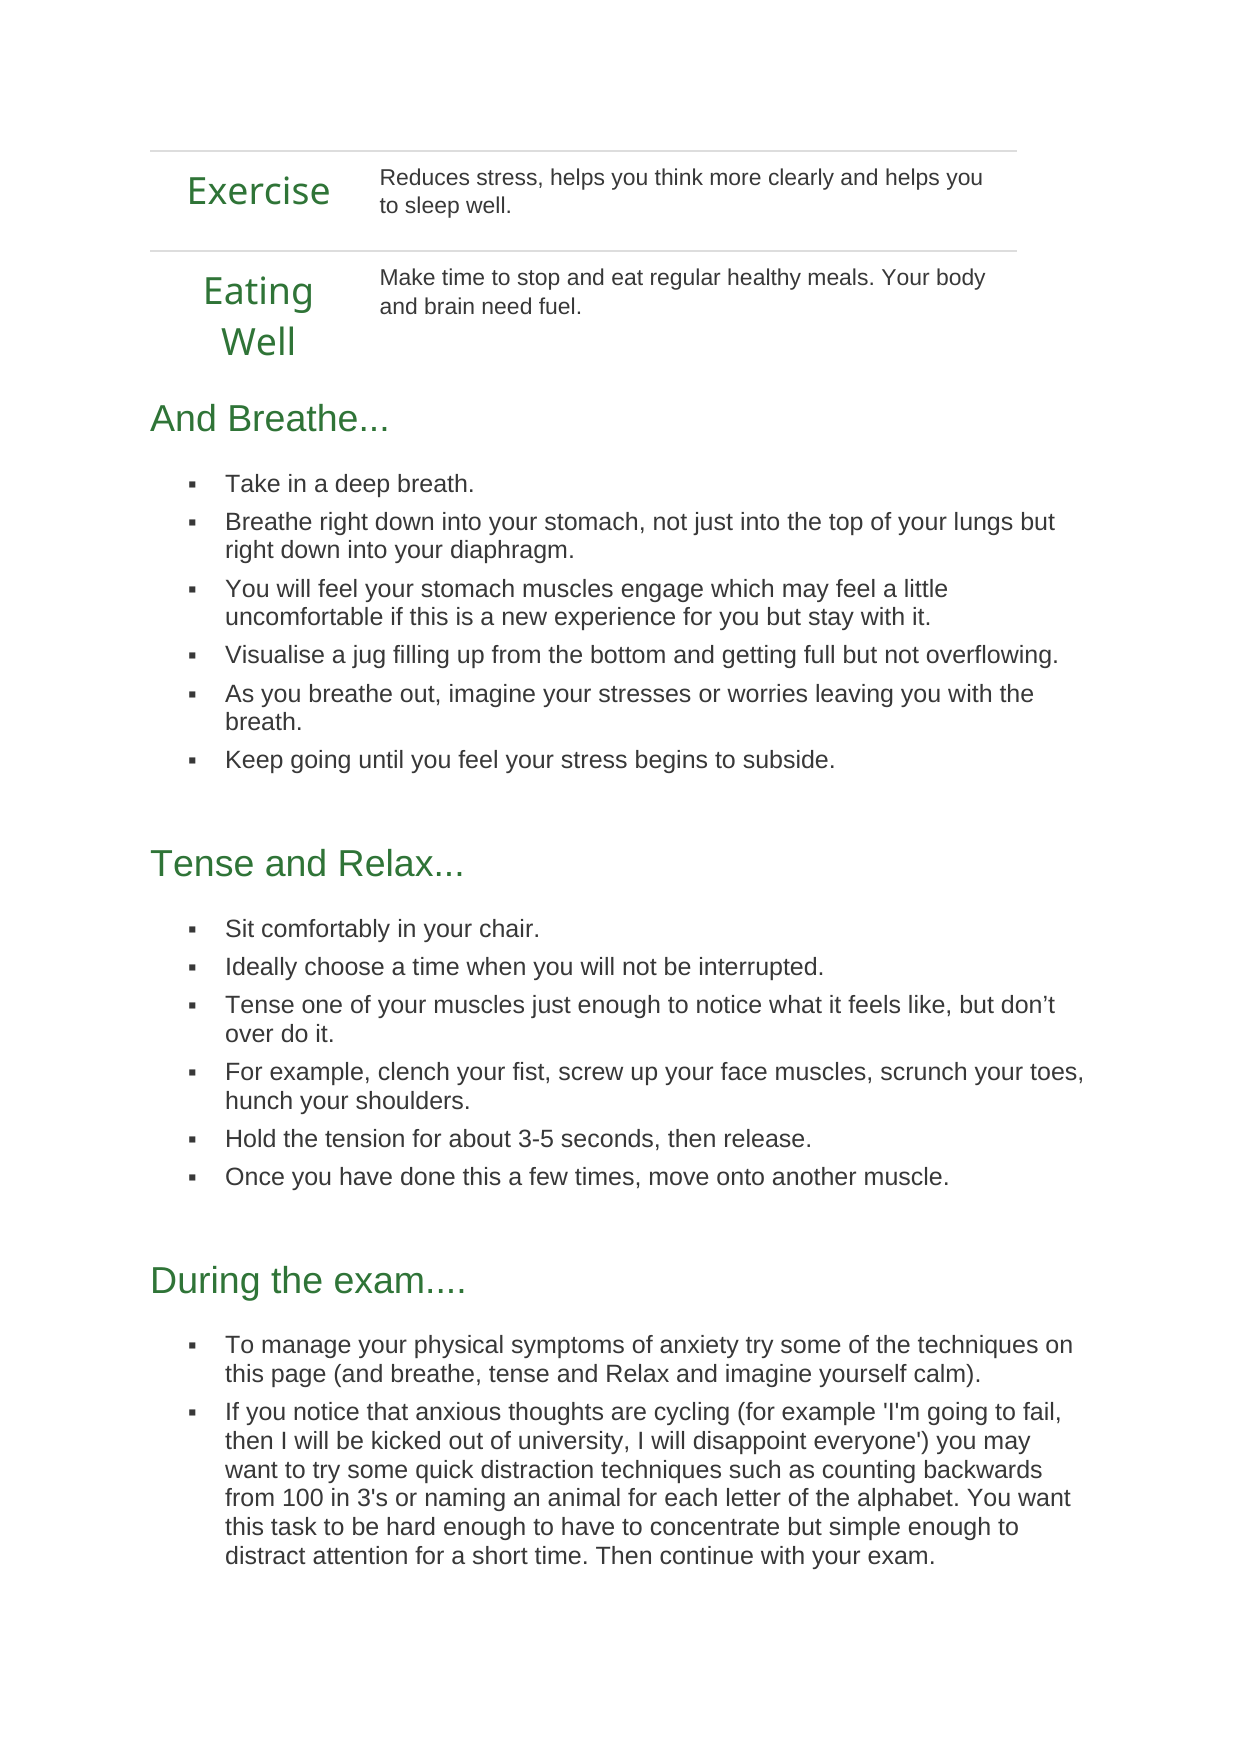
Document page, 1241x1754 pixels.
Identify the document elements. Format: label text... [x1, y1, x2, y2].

list To manage your physical symptoms of anxiety try some of the techniques on this page (and breathe, tense and Relax and imagine yourself calm). [187, 1330, 1090, 1388]
list As you breathe out, imagine your stresses or worries leaving you with the breath. [187, 678, 1090, 736]
text During the exam.... [150, 1258, 1090, 1301]
table_cell Reduces stress, helps you think more clearly and helps you to sleep well. [367, 152, 1017, 250]
list Hold the tension for about 3-5 seconds, then release. [187, 1124, 1090, 1152]
list Once you have done this a few times, move onto another muscle. [187, 1162, 1090, 1191]
text And Breathe... [150, 396, 1090, 439]
list If you notice that anxious thoughts are cycling (for example 'I'm going to fail, then I will be kicked out of university, I will disappoint everyone') you may want to try some quick distraction techniques such as counting backwards from 100 in 3's or naming an animal for each letter of the alphabet. You want this task to be hard enough to have to concentrate but simple enough to distract attention for a short time. Then continue with your exam. [187, 1397, 1090, 1569]
list You will feel your stomach muscles engage which may feel a little uncomfortable if this is a new experience for you but stay with it. [187, 573, 1090, 631]
list Take in a deep breath. [187, 468, 1090, 497]
list Breathe right down into your stomach, not just into the top of your lungs but right down into your diaphragm. [187, 507, 1090, 564]
text Tense and Relax... [150, 841, 1090, 884]
table_cell Make time to stop and eat regular healthy meals. Your body and brain need fuel. [367, 252, 1017, 396]
list Ideally choose a time when you will not be interrupted. [187, 952, 1090, 981]
table_cell Exercise [150, 152, 367, 250]
list Visualise a jug filling up from the bottom and getting full but not overflowing. [187, 640, 1090, 669]
list Keep going until you feel your stress begins to subside. [187, 745, 1090, 774]
list Tense one of your muscles just enough to notice what it feels like, but don’t over do it. [187, 990, 1090, 1047]
list Sit comfortably in your chair. [187, 914, 1090, 942]
list For example, clench your fist, screw up your face muscles, scrunch your toes, hunch your shoulders. [187, 1057, 1090, 1114]
table_cell Eating Well [150, 252, 367, 396]
